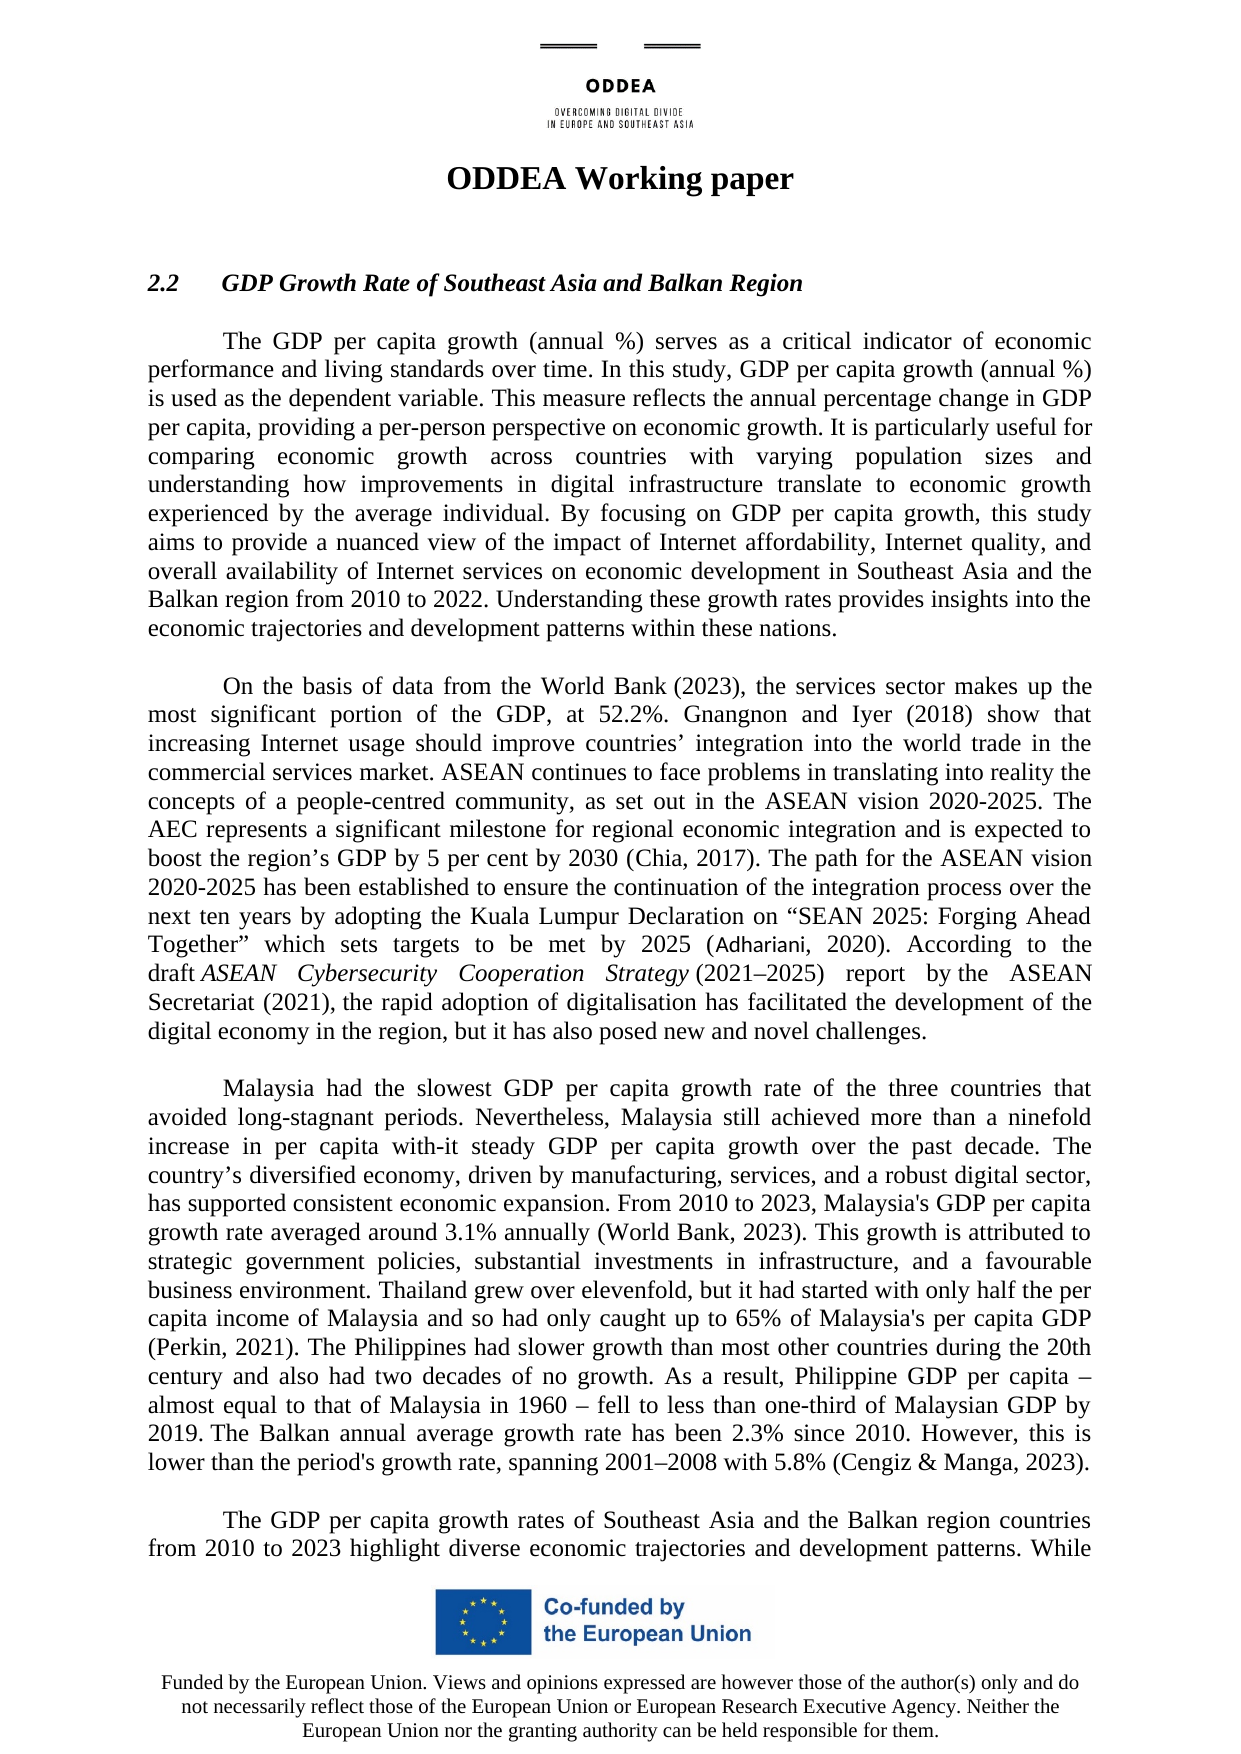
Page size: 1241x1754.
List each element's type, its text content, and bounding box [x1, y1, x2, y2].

text The GDP per capita growth (annual %) serves as a critical indicator of economic performance and living standards over time. In this study, GDP per capita growth (annual %) is used as the dependent variable. This measure reflects the annual percentage change in GDP per capita, providing a per-person perspective on economic growth. It is particularly useful for comparing economic growth across countries with varying population sizes and understanding how improvements in digital infrastructure translate to economic growth experienced by the average individual. By focusing on GDP per capita growth, this study aims to provide a nuanced view of the impact of Internet affordability, Internet quality, and overall availability of Internet services on economic development in Southeast Asia and the Balkan region from 2010 to 2022. Understanding these growth rates provides insights into the economic trajectories and development patterns within these nations. [148, 326, 1093, 642]
text Malaysia had the slowest GDP per capita growth rate of the three countries that avoided long-stagnant periods. Nevertheless, Malaysia still achieved more than a ninefold increase in per capita with-it steady GDP per capita growth over the past decade. The country’s diversified economy, driven by manufacturing, services, and a robust digital sector, has supported consistent economic expansion. From 2010 to 2023, Malaysia's GDP per capita growth rate averaged around 3.1% annually (World Bank, 2023). This growth is attributed to strategic government policies, substantial investments in infrastructure, and a favourable business environment. Thailand grew over elevenfold, but it had started with only half the per capita income of Malaysia and so had only caught up to 65% of Malaysia's per capita GDP (Perkin, 2021). The Philippines had slower growth than most other countries during the 20th century and also had two decades of no growth. As a result, Philippine GDP per capita – almost equal to that of Malaysia in 1960 – fell to less than one-third of Malaysian GDP by 2019. The Balkan annual average growth rate has been 2.3% since 2010. However, this is lower than the period's growth rate, spanning 2001–2008 with 5.8% (Cengiz & Manga, 2023). [148, 1073, 1093, 1476]
text On the basis of data from the World Bank (2023), the services sector makes up the most significant portion of the GDP, at 52.2%. Gnangnon and Iyer (2018) show that increasing Internet usage should improve countries’ integration into the world trade in the commercial services market. ASEAN continues to face problems in translating into reality the concepts of a people-centred community, as set out in the ASEAN vision 2020-2025. The AEC represents a significant milestone for regional economic integration and is expected to boost the region’s GDP by 5 per cent by 2030 (Chia, 2017). The path for the ASEAN vision 2020-2025 has been established to ensure the continuation of the integration process over the next ten years by adopting the Kuala Lumpur Declaration on “SEAN 2025: Forging Ahead Together” which sets targets to be met by 2025 (Adhariani, 2020). According to the draft ASEAN Cybersecurity Cooperation Strategy (2021–2025) report by the ASEAN Secretariat (2021), the rapid adoption of digitalisation has facilitated the development of the digital economy in the region, but it has also posed new and novel challenges. [148, 671, 1093, 1045]
picture [494, 16, 746, 159]
text 2.2 GDP Growth Rate of Southeast Asia and Balkan Region [148, 268, 1093, 297]
picture [431, 1585, 775, 1659]
